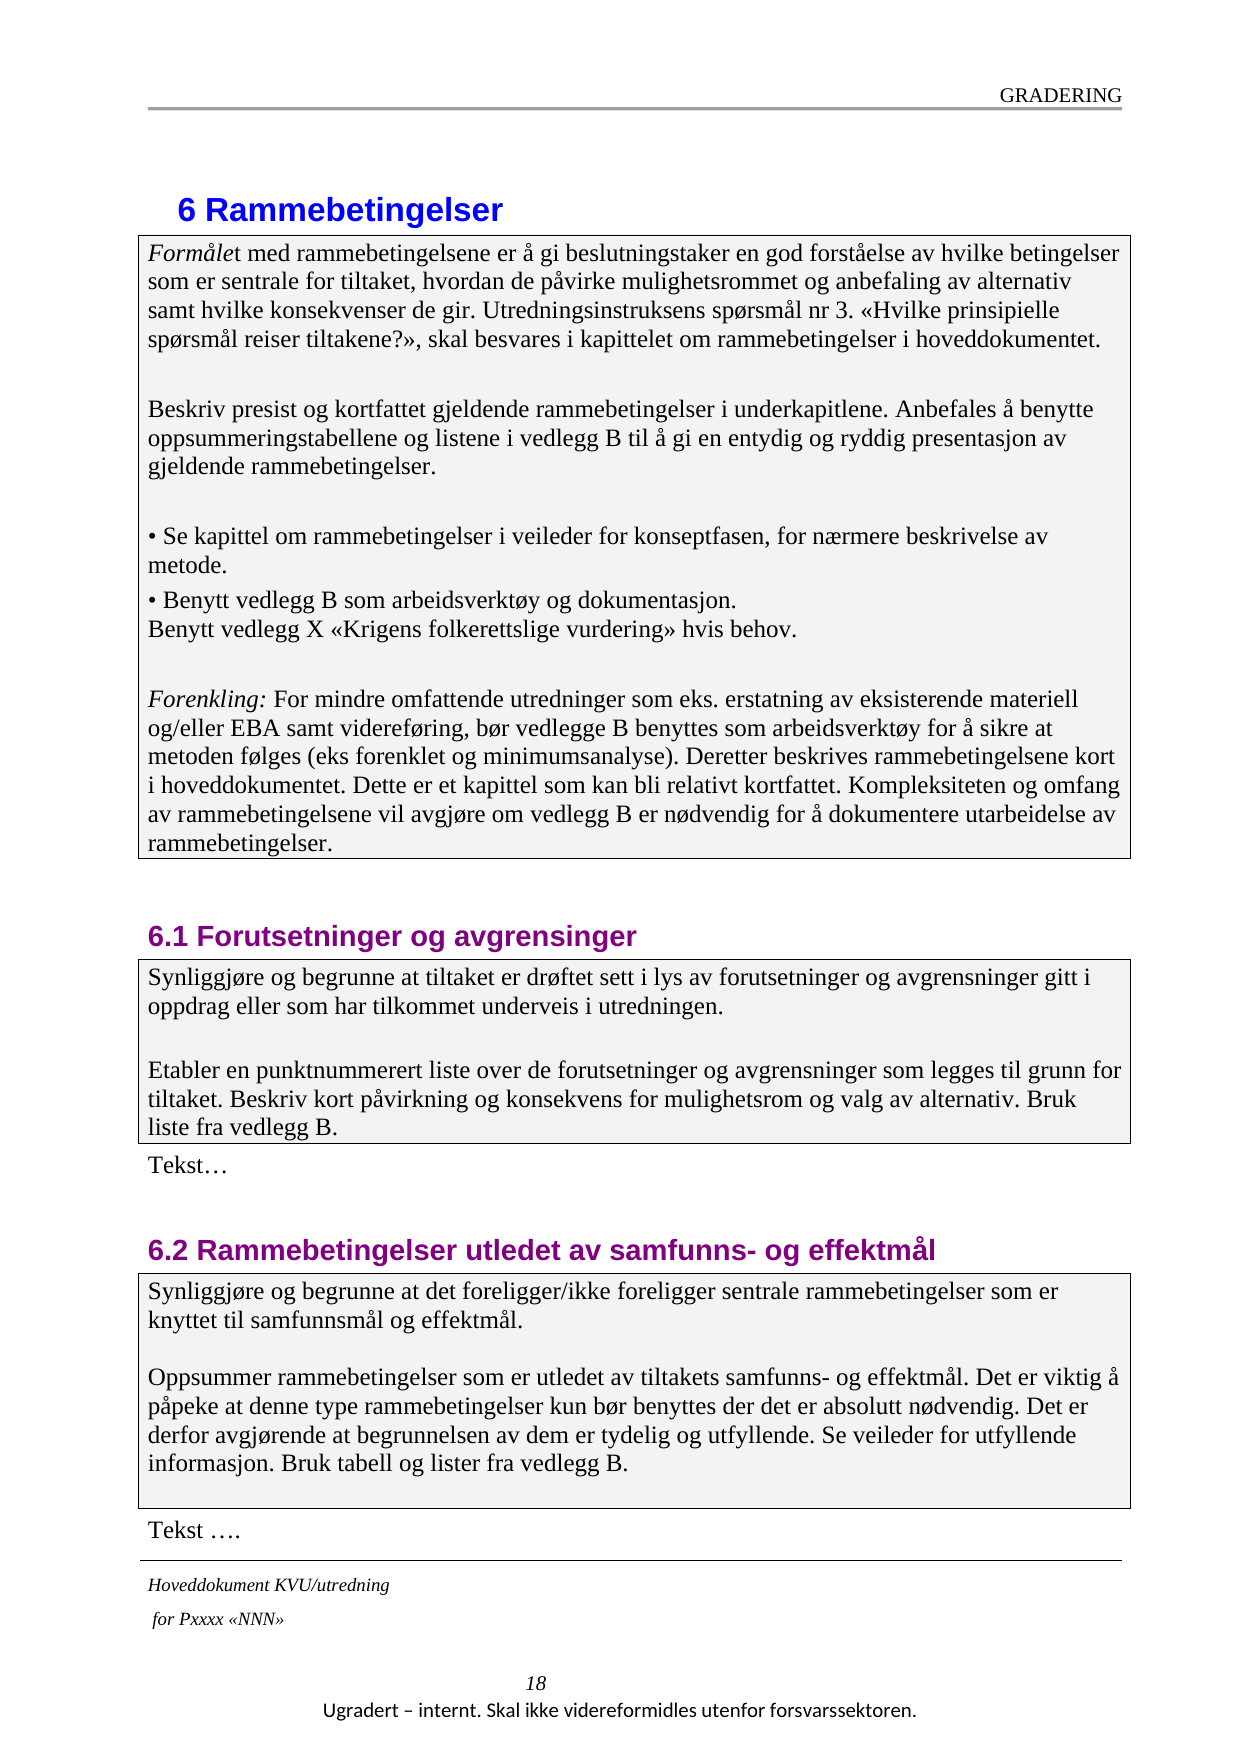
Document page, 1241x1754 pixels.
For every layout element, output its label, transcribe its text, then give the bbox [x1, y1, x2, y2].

text • Benytt vedlegg B som arbeidsverktøy og dokumentasjon. Benytt vedlegg X «Krigens folkerettslige vurdering» hvis behov. [139, 582, 1130, 643]
text Synliggjøre og begrunne at tiltaket er drøftet sett i lys av forutsetninger og avgrensninger gitt i oppdrag eller som har tilkommet underveis i utredningen. [139, 960, 1130, 1049]
text Tekst… [148, 1151, 1122, 1208]
text Etabler en punktnummerert liste over de forutsetninger og avgrensninger som legges til grunn for tiltaket. Beskriv kort påvirkning og konsekvens for mulighetsrom og valg av alternativ. Bruk liste fra vedlegg B. [139, 1052, 1130, 1143]
subtitle Forutsetninger og avgrensinger [148, 919, 1122, 953]
text Tekst …. [148, 1515, 1122, 1544]
text Beskriv presist og kortfattet gjeldende rammebetingelser i underkapitlene. Anbefales å benytte oppsummeringstabellene og listene i vedlegg B til å gi en entydig og ryddig presentasjon av gjeldende rammebetingelser. [139, 391, 1130, 480]
text Forenkling: For mindre omfattende utredninger som eks. erstatning av eksisterende materiell og/eller EBA samt videreføring, bør vedlegge B benyttes som arbeidsverktøy for å sikre at metoden følges (eks forenklet og minimumsanalyse). Deretter beskrives rammebetingelsene kort i hoveddokumentet. Dette er et kapittel som kan bli relativt kortfattet. Kompleksiteten og omfang av rammebetingelsene vil avgjøre om vedlegg B er nødvendig for å dokumentere utarbeidelse av rammebetingelser. [139, 681, 1130, 858]
text • Se kapittel om rammebetingelser i veileder for konseptfasen, for nærmere beskrivelse av metode. [139, 518, 1130, 579]
subtitle Rammebetingelser [177, 190, 1122, 228]
subtitle Rammebetingelser utledet av samfunns- og effektmål [148, 1233, 1122, 1267]
text Synliggjøre og begrunne at det foreligger/ikke foreligger sentrale rammebetingelser som er knyttet til samfunnsmål og effektmål. Oppsummer rammebetingelser som er utledet av tiltakets samfunns- og effektmål. Det er viktig å påpeke at denne type rammebetingelser kun bør benyttes der det er absolutt nødvendig. Det er derfor avgjørende at begrunnelsen av dem er tydelig og utfyllende. Se veileder for utfyllende informasjon. Bruk tabell og lister fra vedlegg B. [139, 1274, 1130, 1474]
text Formålet med rammebetingelsene er å gi beslutningstaker en god forståelse av hvilke betingelser som er sentrale for tiltaket, hvordan de påvirke mulighetsrommet og anbefaling av alternativ samt hvilke konsekvenser de gir. Utredningsinstruksens spørsmål nr 3. «Hvilke prinsipielle spørsmål reiser tiltakene?», skal besvares i kapittelet om rammebetingelser i hoveddokumentet. [139, 236, 1130, 353]
